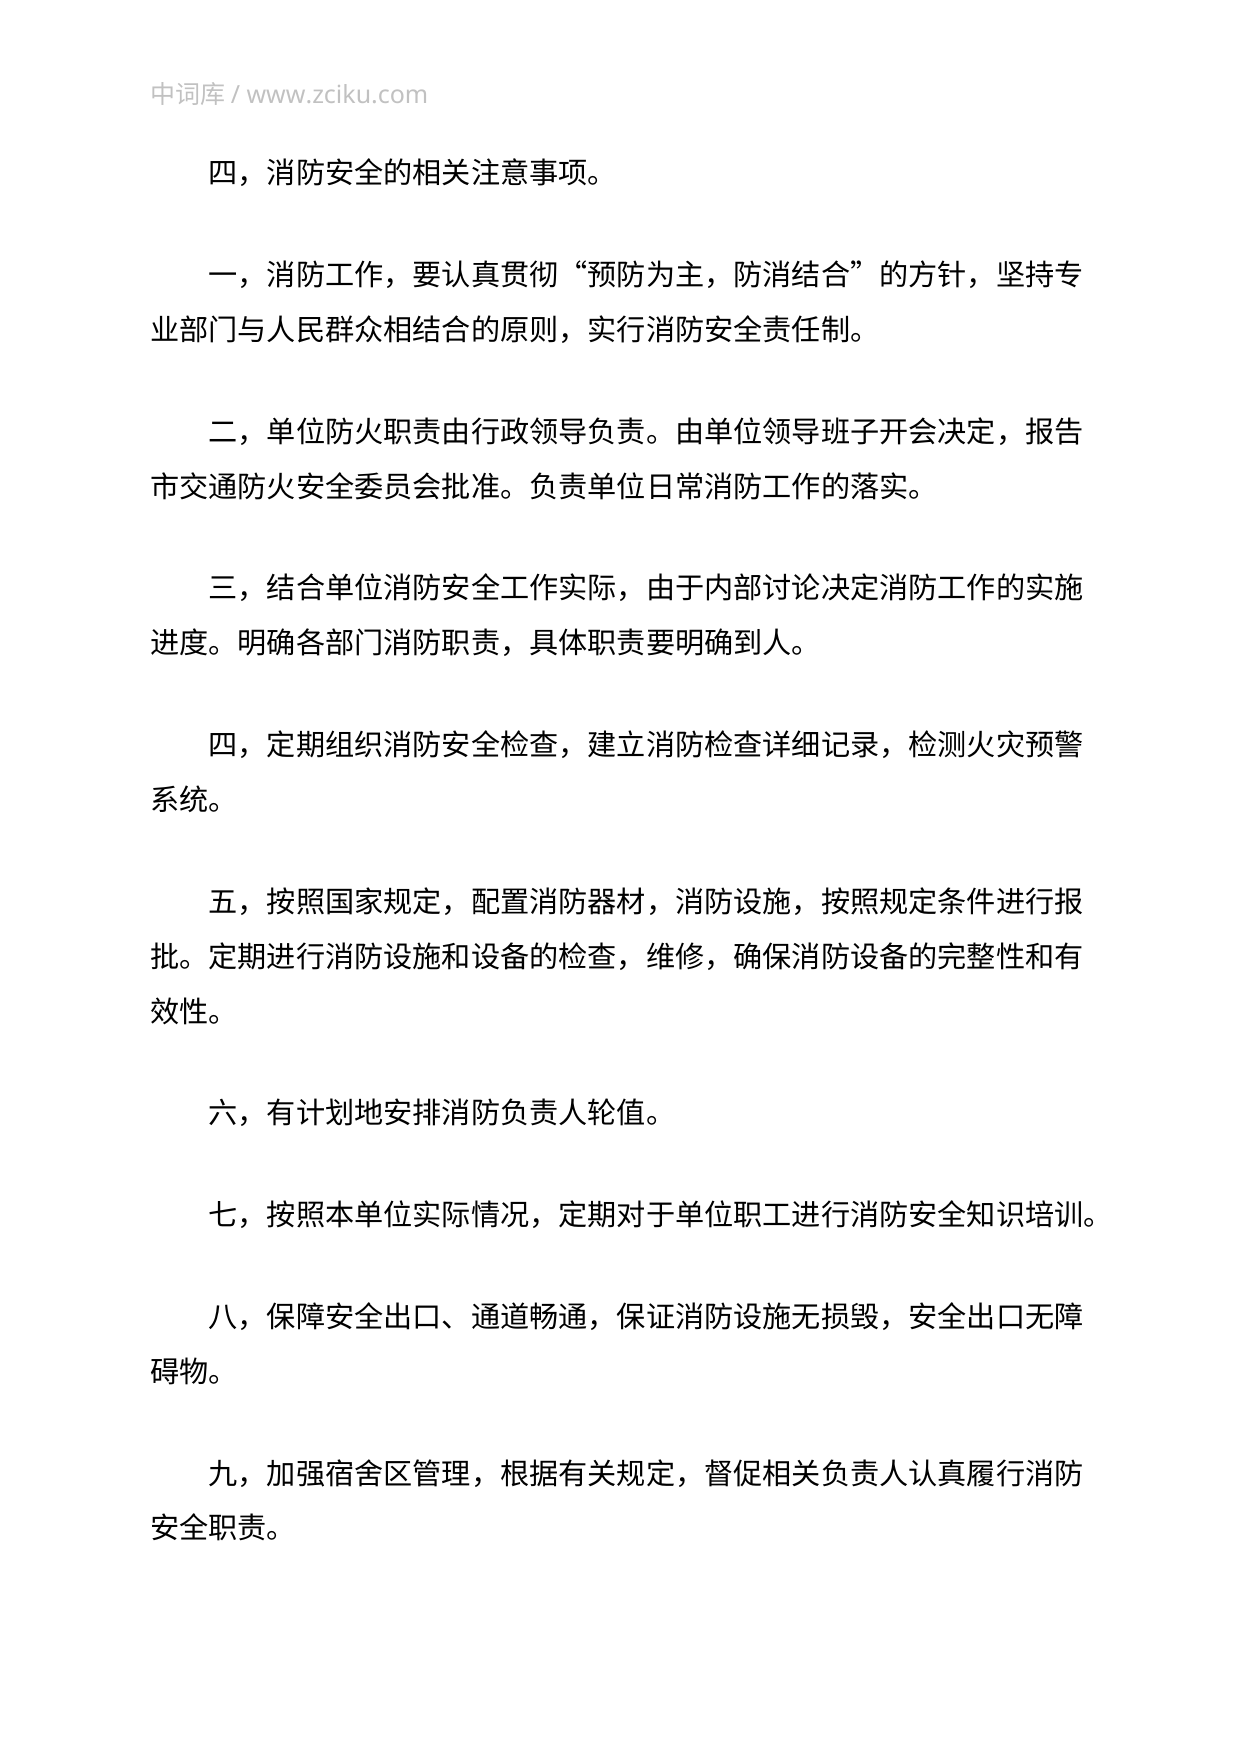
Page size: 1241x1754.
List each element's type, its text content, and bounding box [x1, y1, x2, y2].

text 六，有计划地安排消防负责人轮值。 [150, 1090, 1090, 1132]
text 四，定期组织消防安全检查，建立消防检查详细记录，检测火灾预警系统。 [150, 722, 1090, 819]
text 二，单位防火职责由行政领导负责。由单位领导班子开会决定，报告市交通防火安全委员会批准。负责单位日常消防工作的落实。 [150, 408, 1090, 506]
text 八，保障安全出口、通道畅通，保证消防设施无损毁，安全出口无障碍物。 [150, 1293, 1090, 1391]
text 一，消防工作，要认真贯彻“预防为主，防消结合”的方针，坚持专业部门与人民群众相结合的原则，实行消防安全责任制。 [150, 252, 1090, 349]
text 四，消防安全的相关注意事项。 [150, 150, 1090, 192]
text 七，按照本单位实际情况，定期对于单位职工进行消防安全知识培训。 [150, 1192, 1090, 1234]
text 九，加强宿舍区管理，根据有关规定，督促相关负责人认真履行消防安全职责。 [150, 1450, 1090, 1547]
text 三，结合单位消防安全工作实际，由于内部讨论决定消防工作的实施进度。明确各部门消防职责，具体职责要明确到人。 [150, 565, 1090, 662]
text 五，按照国家规定，配置消防器材，消防设施，按照规定条件进行报批。定期进行消防设施和设备的检查，维修，确保消防设备的完整性和有效性。 [150, 878, 1090, 1031]
